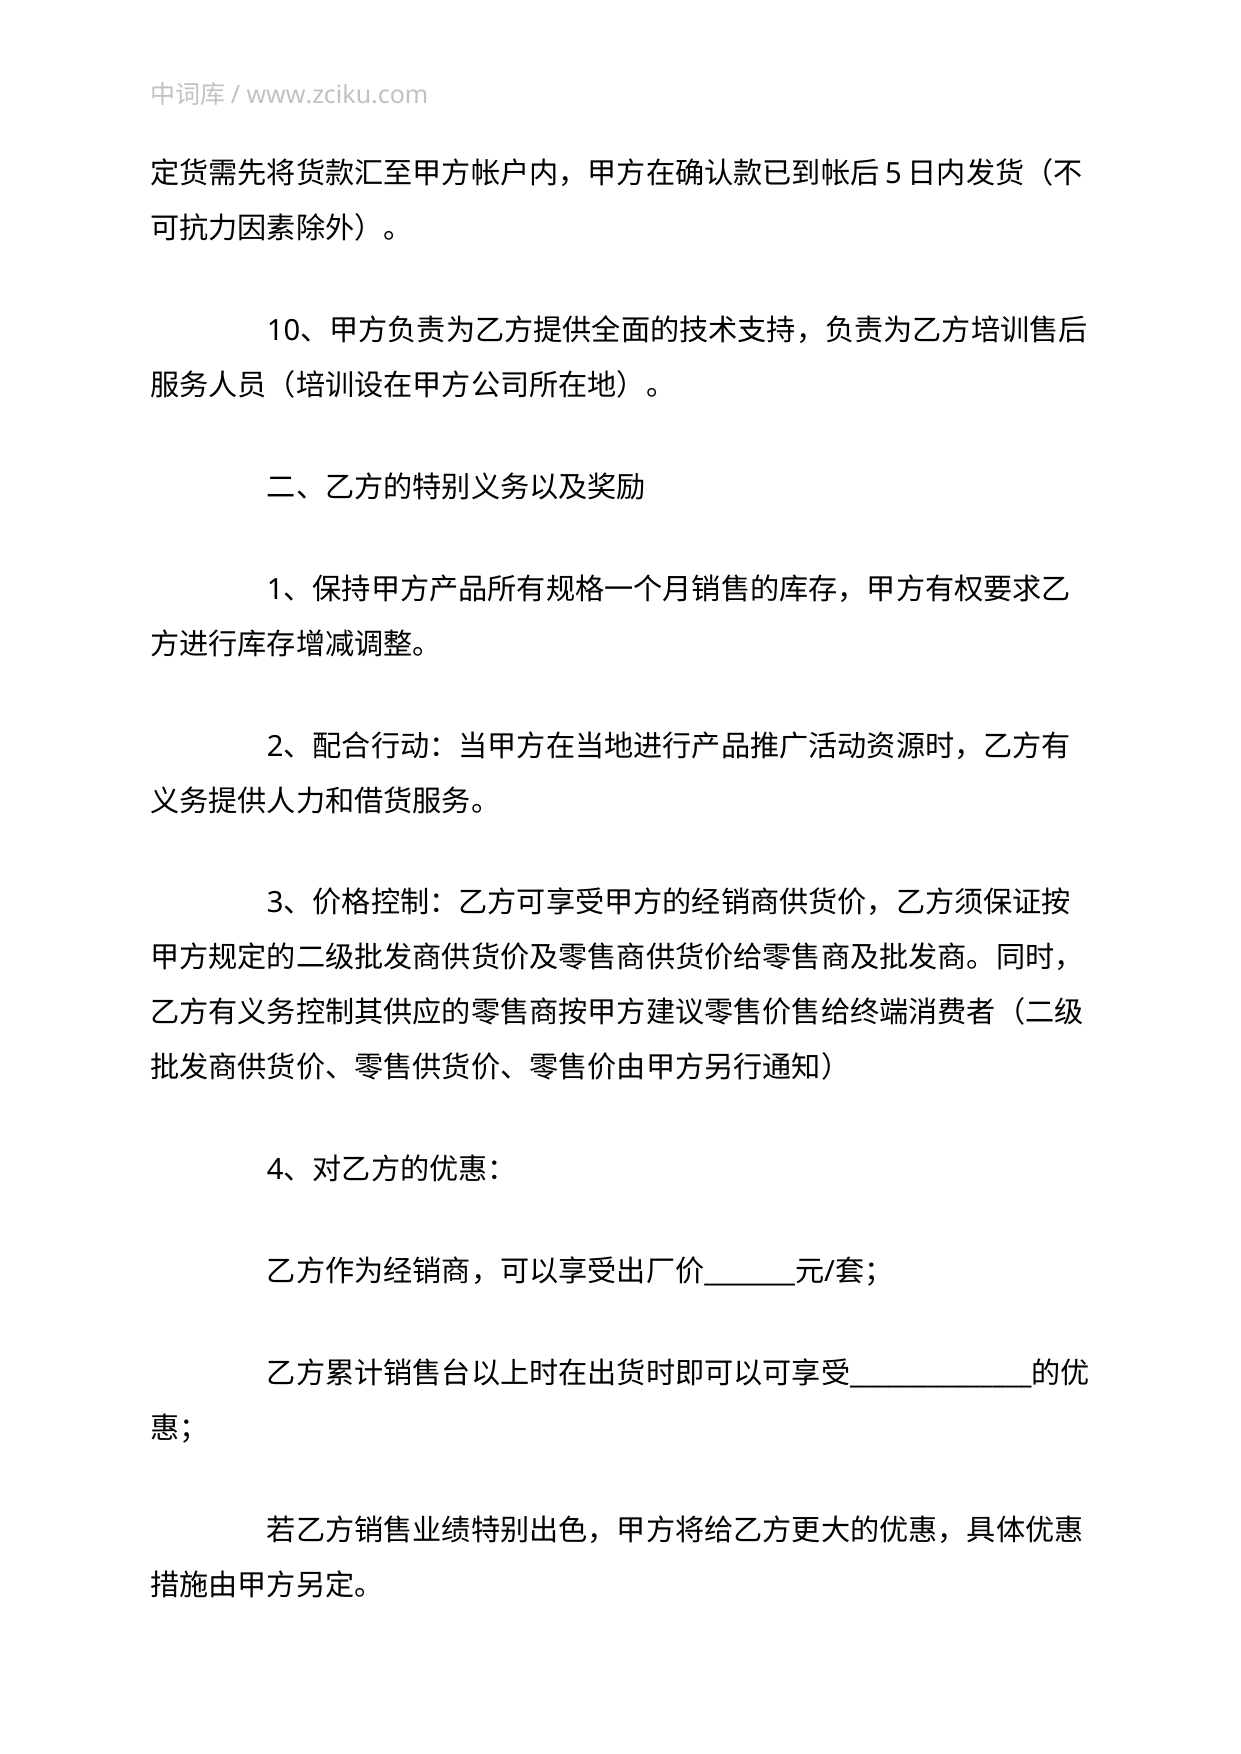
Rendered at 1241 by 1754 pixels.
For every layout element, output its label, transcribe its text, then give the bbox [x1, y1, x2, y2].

text 10、甲方负责为乙方提供全面的技术支持，负责为乙方培训售后服务人员（培训设在甲方公司所在地）。 [150, 307, 1090, 404]
text 若乙方销售业绩特别出色，甲方将给乙方更大的优惠，具体优惠措施由甲方另定。 [150, 1506, 1090, 1603]
text 4、对乙方的优惠： [150, 1145, 1090, 1188]
text 乙方累计销售台以上时在出货时即可以可享受______________的优惠； [150, 1349, 1090, 1447]
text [150, 150, 1090, 247]
text 乙方作为经销商，可以享受出厂价_______元/套； [150, 1247, 1090, 1290]
text 2、配合行动：当甲方在当地进行产品推广活动资源时，乙方有义务提供人力和借货服务。 [150, 722, 1090, 819]
text 1、保持甲方产品所有规格一个月销售的库存，甲方有权要求乙方进行库存增减调整。 [150, 565, 1090, 663]
text 3、价格控制：乙方可享受甲方的经销商供货价，乙方须保证按甲方规定的二级批发商供货价及零售商供货价给零售商及批发商。同时，乙方有义务控制其供应的零售商按甲方建议零售价售给终端消费者（二级批发商供货价、零售供货价、零售价由甲方另行通知） [150, 879, 1090, 1086]
text 二、乙方的特别义务以及奖励 [150, 463, 1090, 506]
